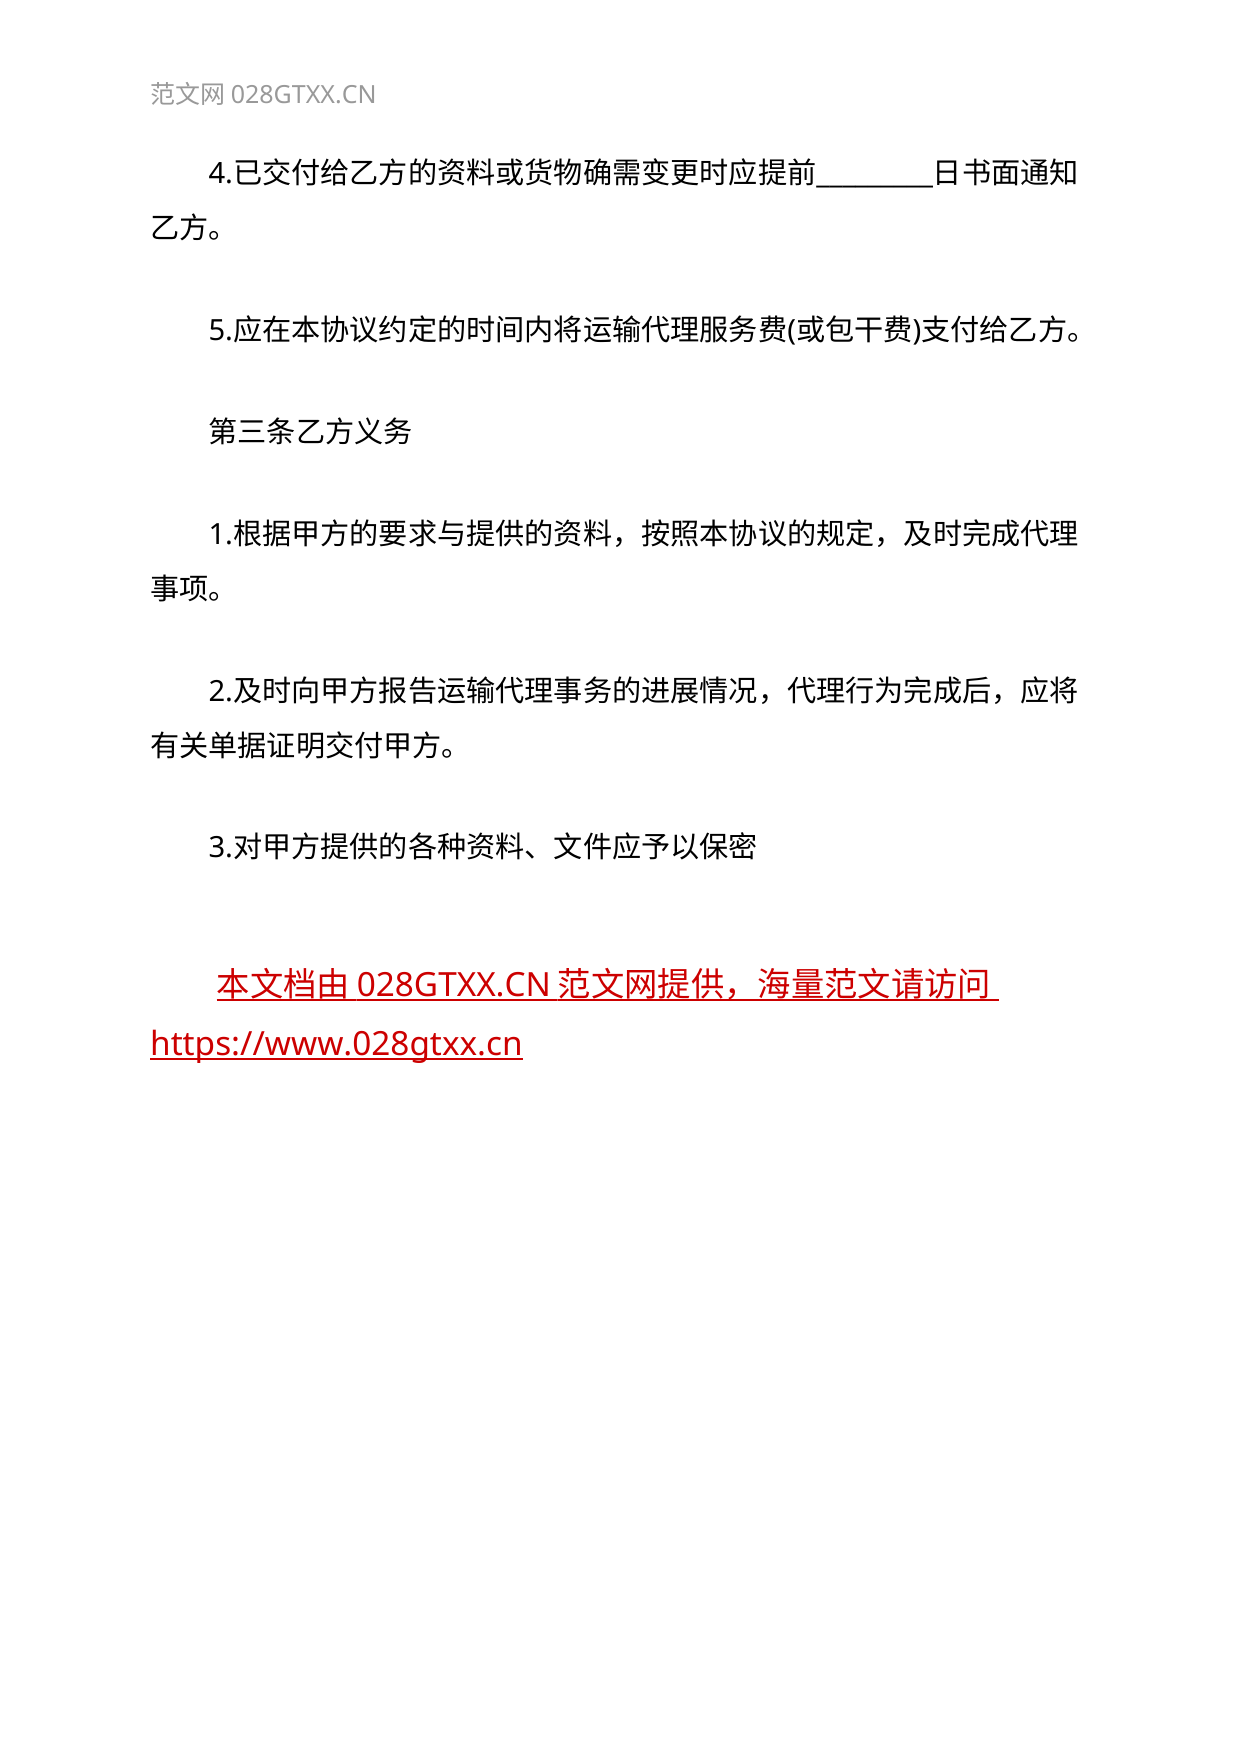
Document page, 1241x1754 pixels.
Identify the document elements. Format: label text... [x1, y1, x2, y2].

text 3.对甲方提供的各种资料、文件应予以保密 [150, 824, 1090, 866]
text 1.根据甲方的要求与提供的资料，按照本协议的规定，及时完成代理事项。 [150, 511, 1090, 608]
text 4.已交付给乙方的资料或货物确需变更时应提前_________日书面通知乙方。 [150, 150, 1090, 247]
text 第三条乙方义务 [150, 409, 1090, 451]
text 5.应在本协议约定的时间内将运输代理服务费(或包干费)支付给乙方。 [150, 307, 1090, 349]
text 2.及时向甲方报告运输代理事务的进展情况，代理行为完成后，应将有关单据证明交付甲方。 [150, 667, 1090, 764]
text 本文档由028GTXX.CN范文网提供，海量范文请访问 https://www.028gtxx.cn [150, 957, 1090, 1065]
